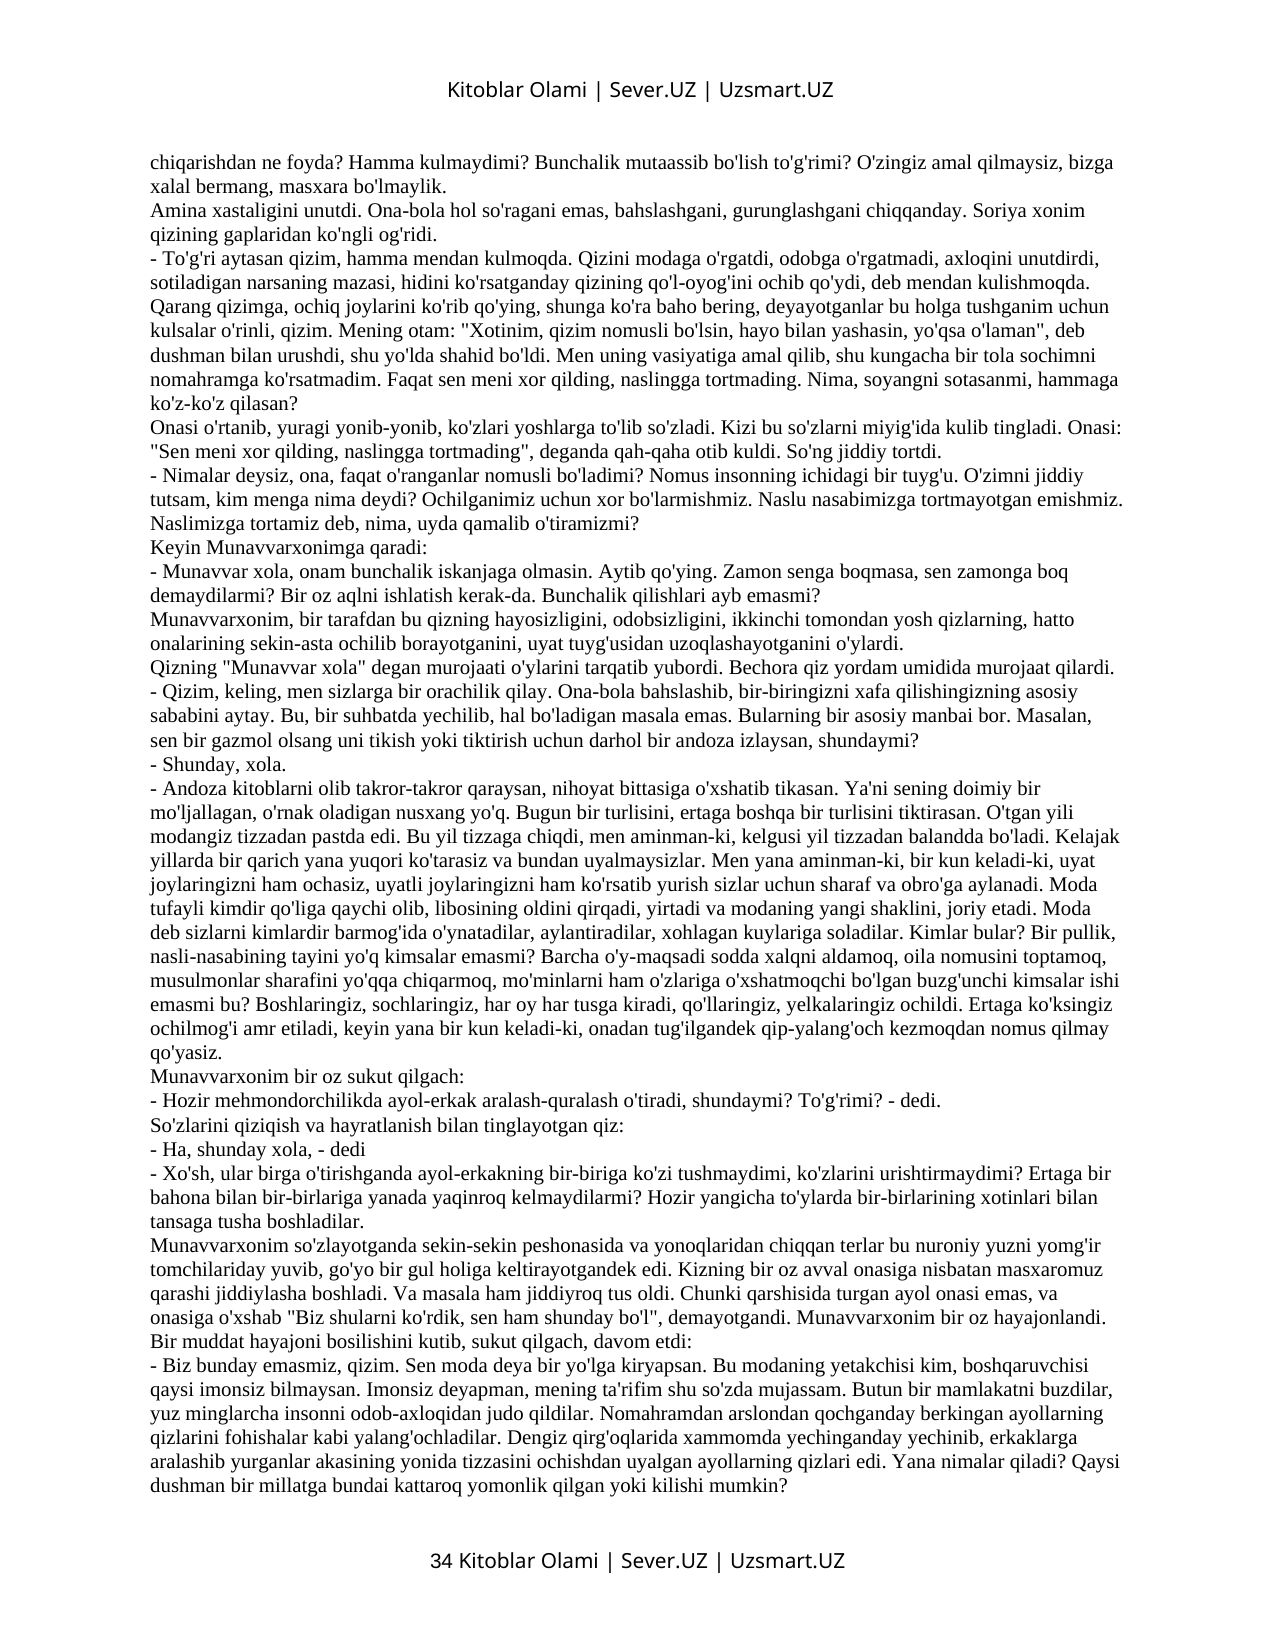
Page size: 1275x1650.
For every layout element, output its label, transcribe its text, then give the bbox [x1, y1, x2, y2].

text Onasi o'rtanib, yuragi yonib-yonib, ko'zlari yoshlarga to'lib so'zladi. Kizi bu so'zlarni miyig'ida kulib tingladi. Onasi: "Sen meni xor qilding, naslingga tortmading", deganda qah-qaha otib kuldi. So'ng jiddiy tortdi. [150, 415, 1125, 463]
text - Xo'sh, ular birga o'tirishganda ayol-erkakning bir-biriga ko'zi tushmaydimi, ko'zlarini urishtirmaydimi? Ertaga bir bahona bilan bir-birlariga yanada yaqinroq kelmaydilarmi? Hozir yangicha to'ylarda bir-birlarining xotinlari bilan tansaga tusha boshladilar. [150, 1161, 1125, 1233]
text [150, 150, 1125, 198]
text Munavvarxonim, bir tarafdan bu qizning hayosizligini, odobsizligini, ikkinchi tomondan yosh qizlarning, hatto onalarining sekin-asta ochilib borayotganini, uyat tuyg'usidan uzoqlashayotganini o'ylardi. [150, 607, 1125, 655]
text - Munavvar xola, onam bunchalik iskanjaga olmasin. Aytib qo'ying. Zamon senga boqmasa, sen zamonga boq demaydilarmi? Bir oz aqlni ishlatish kerak-da. Bunchalik qilishlari ayb emasmi? [150, 559, 1125, 607]
text Munavvarxonim so'zlayotganda sekin-sekin peshonasida va yonoqlaridan chiqqan terlar bu nuroniy yuzni yomg'ir tomchilariday yuvib, go'yo bir gul holiga keltirayotgandek edi. Kizning bir oz avval onasiga nisbatan masxaromuz qarashi jiddiylasha boshladi. Va masala ham jiddiyroq tus oldi. Chunki qarshisida turgan ayol onasi emas, va onasiga o'xshab "Biz shularni ko'rdik, sen ham shunday bo'l", demayotgandi. Munavvarxonim bir oz hayajonlandi. Bir muddat hayajoni bosilishini kutib, sukut qilgach, davom etdi: [150, 1233, 1125, 1353]
text - Hozir mehmondorchilikda ayol-erkak aralash-quralash o'tiradi, shundaymi? To'g'rimi? - dedi. [150, 1088, 1125, 1112]
text - Nimalar deysiz, ona, faqat o'ranganlar nomusli bo'ladimi? Nomus insonning ichidagi bir tuyg'u. O'zimni jiddiy tutsam, kim menga nima deydi? Ochilganimiz uchun xor bo'larmishmiz. Naslu nasabimizga tortmayotgan emishmiz. Naslimizga tortamiz deb, nima, uyda qamalib o'tiramizmi? [150, 463, 1125, 535]
text Keyin Munavvarxonimga qaradi: [150, 535, 1125, 559]
text - Biz bunday emasmiz, qizim. Sen moda deya bir yo'lga kiryapsan. Bu modaning yetakchisi kim, boshqaruvchisi qaysi imonsiz bilmaysan. Imonsiz deyapman, mening ta'rifim shu so'zda mujassam. Butun bir mamlakatni buzdilar, yuz minglarcha insonni odob-axloqidan judo qildilar. Nomahramdan arslondan qochganday berkingan ayollarning qizlarini fohishalar kabi yalang'ochladilar. Dengiz qirg'oqlarida xammomda yechinganday yechinib, erkaklarga aralashib yurganlar akasining yonida tizzasini ochishdan uyalgan ayollarning qizlari edi. Yana nimalar qiladi? Qaysi dushman bir millatga bundai kattaroq yomonlik qilgan yoki kilishi mumkin? [150, 1353, 1125, 1497]
text - To'g'ri aytasan qizim, hamma mendan kulmoqda. Qizini modaga o'rgatdi, odobga o'rgatmadi, axloqini unutdirdi, sotiladigan narsaning mazasi, hidini ko'rsatganday qizining qo'l-oyog'ini ochib qo'ydi, deb mendan kulishmoqda. Qarang qizimga, ochiq joylarini ko'rib qo'ying, shunga ko'ra baho bering, deyayotganlar bu holga tushganim uchun kulsalar o'rinli, qizim. Mening otam: "Xotinim, qizim nomusli bo'lsin, hayo bilan yashasin, yo'qsa o'laman", deb dushman bilan urushdi, shu yo'lda shahid bo'ldi. Men uning vasiyatiga amal qilib, shu kungacha bir tola sochimni nomahramga ko'rsatmadim. Faqat sen meni xor qilding, naslingga tortmading. Nima, soyangni sotasanmi, hammaga ko'z-ko'z qilasan? [150, 246, 1125, 415]
text - Shunday, xola. [150, 752, 1125, 776]
text Amina xastaligini unutdi. Ona-bola hol so'ragani emas, bahslashgani, gurunglashgani chiqqanday. Soriya xonim qizining gaplaridan ko'ngli og'ridi. [150, 198, 1125, 246]
text So'zlarini qiziqish va hayratlanish bilan tinglayotgan qiz: [150, 1112, 1125, 1137]
text Qizning "Munavvar xola" degan murojaati o'ylarini tarqatib yubordi. Bechora qiz yordam umidida murojaat qilardi. [150, 655, 1125, 679]
text - Andoza kitoblarni olib takror-takror qaraysan, nihoyat bittasiga o'xshatib tikasan. Ya'ni sening doimiy bir mo'ljallagan, o'rnak oladigan nusxang yo'q. Bugun bir turlisini, ertaga boshqa bir turlisini tiktirasan. O'tgan yili modangiz tizzadan pastda edi. Bu yil tizzaga chiqdi, men aminman-ki, kelgusi yil tizzadan balandda bo'ladi. Kelajak yillarda bir qarich yana yuqori ko'tarasiz va bundan uyalmaysizlar. Men yana aminman-ki, bir kun keladi-ki, uyat joylaringizni ham ochasiz, uyatli joylaringizni ham ko'rsatib yurish sizlar uchun sharaf va obro'ga aylanadi. Moda tufayli kimdir qo'liga qaychi olib, libosining oldini qirqadi, yirtadi va modaning yangi shaklini, joriy etadi. Moda deb sizlarni kimlardir barmog'ida o'ynatadilar, aylantiradilar, xohlagan kuylariga soladilar. Kimlar bular? Bir pullik, nasli-nasabining tayini yo'q kimsalar emasmi? Barcha o'y-maqsadi sodda xalqni aldamoq, oila nomusini toptamoq, musulmonlar sharafini yo'qqa chiqarmoq, mo'minlarni ham o'zlariga o'xshatmoqchi bo'lgan buzg'unchi kimsalar ishi emasmi bu? Boshlaringiz, sochlaringiz, har oy har tusga kiradi, qo'llaringiz, yelkalaringiz ochildi. Ertaga ko'ksingiz ochilmog'i amr etiladi, keyin yana bir kun keladi-ki, onadan tug'ilgandek qip-yalang'och kezmoqdan nomus qilmay qo'yasiz. [150, 776, 1125, 1064]
text Munavvarxonim bir oz sukut qilgach: [150, 1064, 1125, 1088]
text - Qizim, keling, men sizlarga bir orachilik qilay. Ona-bola bahslashib, bir-biringizni xafa qilishingizning asosiy sababini aytay. Bu, bir suhbatda yechilib, hal bo'ladigan masala emas. Bularning bir asosiy manbai bor. Masalan, sen bir gazmol olsang uni tikish yoki tiktirish uchun darhol bir andoza izlaysan, shundaymi? [150, 679, 1125, 752]
text - Ha, shunday xola, - dedi [150, 1137, 1125, 1161]
